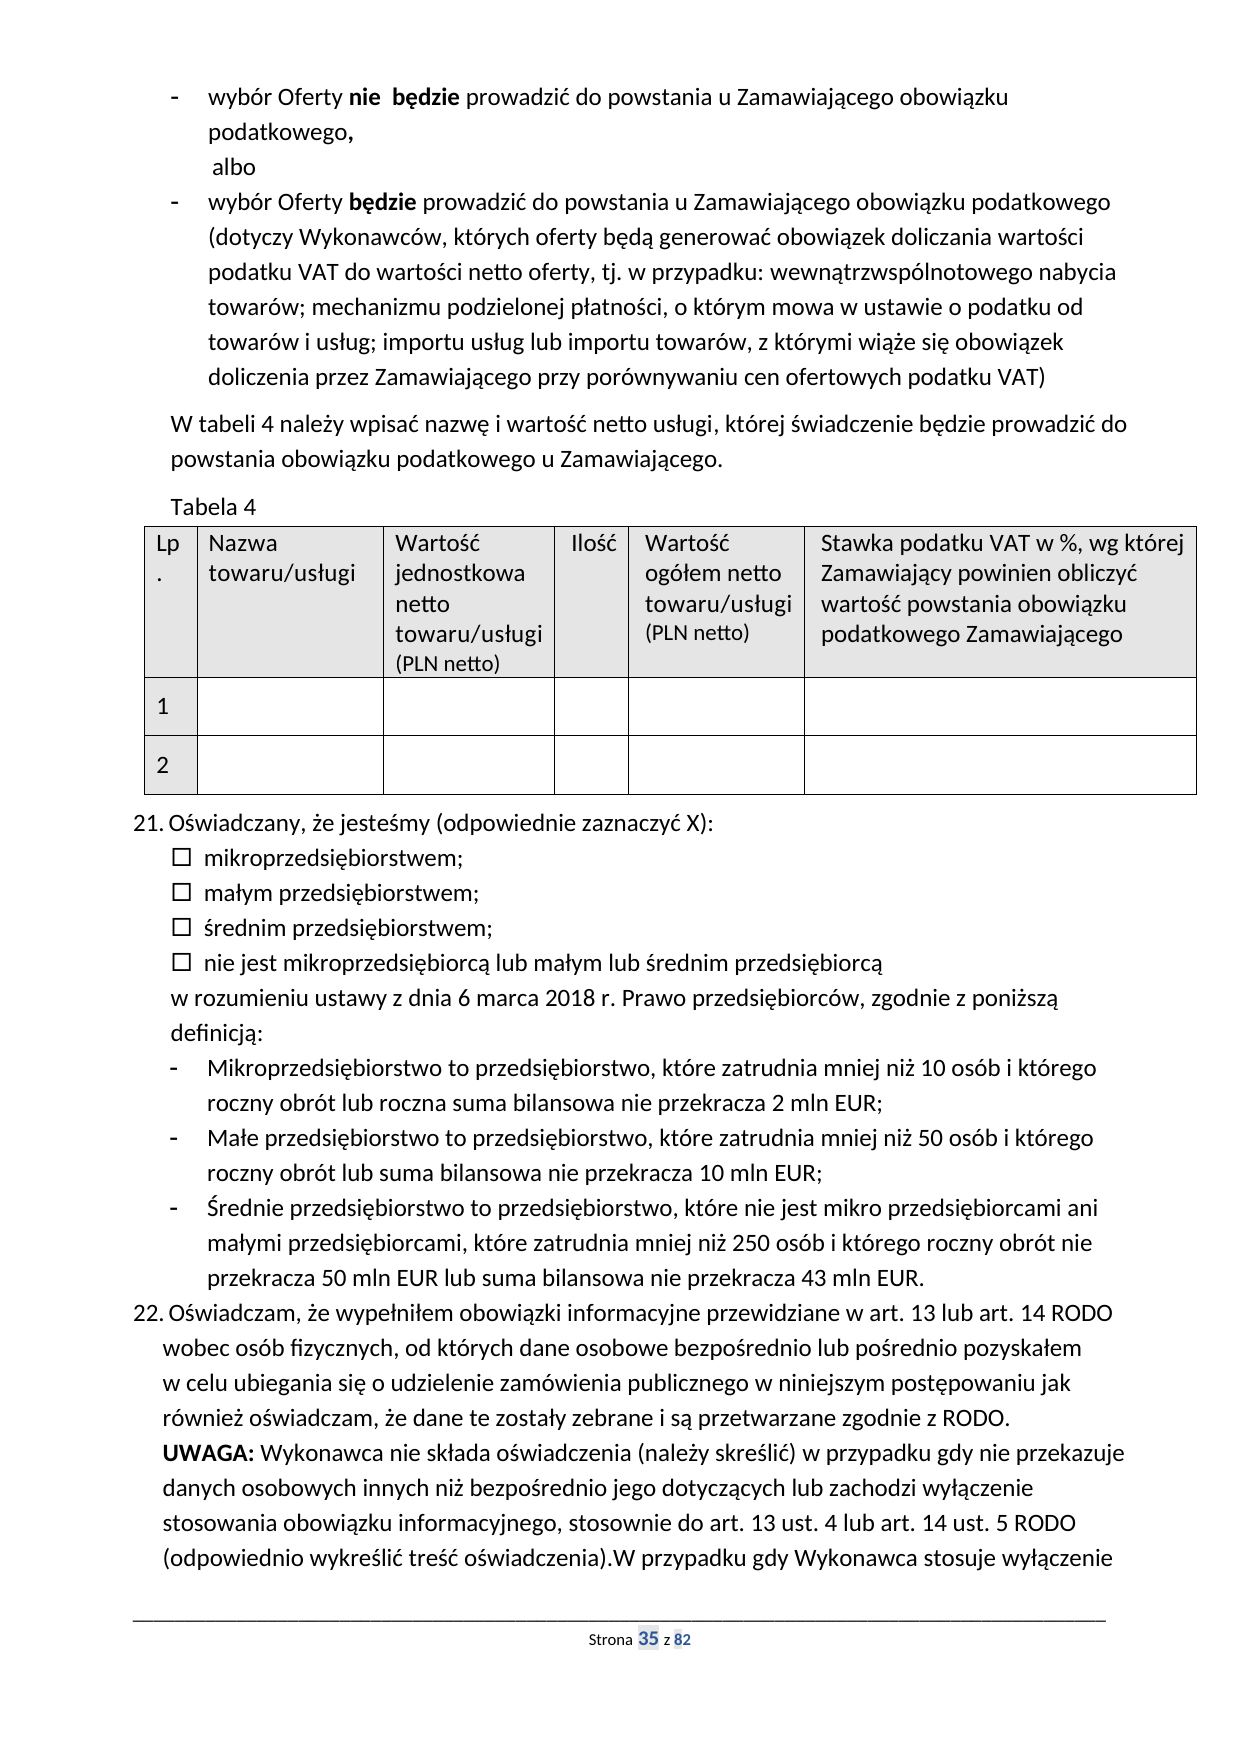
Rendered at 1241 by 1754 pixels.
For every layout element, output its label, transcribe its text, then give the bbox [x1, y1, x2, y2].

text Tabela 4 [170, 491, 1146, 521]
list średnim przedsiębiorstwem; [170, 912, 1146, 943]
table_header Ilość [555, 527, 628, 677]
table_cell [805, 736, 1196, 794]
list Oświadczam, że wypełniłem obowiązki informacyjne przewidziane w art. 13 lub art. 14 RODO wobec osób fizycznych, od których dane osobowe bezpośrednio lub pośrednio pozyskałem w celu ubiegania się o udzielenie zamówienia publicznego w niniejszym postępowaniu jak również oświadczam, że dane te zostały zebrane i są przetwarzane zgodnie z RODO. [133, 1297, 1146, 1433]
table_header Stawka podatku VAT w %, wg której Zamawiający powinien obliczyć wartość powstania obowiązku podatkowego Zamawiającego [805, 527, 1196, 677]
table_cell [555, 736, 628, 794]
table_cell [384, 678, 554, 735]
list nie jest mikroprzedsiębiorcą lub małym lub średnim przedsiębiorcą [170, 947, 1146, 978]
text albo [212, 151, 1146, 181]
table_cell [384, 736, 554, 794]
text W tabeli 4 należy wpisać nazwę i wartość netto usługi, której świadczenie będzie prowadzić do powstania obowiązku podatkowego u Zamawiającego. [170, 408, 1146, 474]
table_cell 2 [145, 736, 197, 794]
table_header Wartość ogółem netto towaru/usługi (PLN netto) [629, 527, 804, 677]
list Mikroprzedsiębiorstwo to przedsiębiorstwo, które zatrudnia mniej niż 10 osób i którego roczny obrót lub roczna suma bilansowa nie przekracza 2 mln EUR; [169, 1052, 1146, 1118]
table_header Wartość jednostkowa netto towaru/usługi (PLN netto) [384, 527, 554, 677]
table_header Lp. [145, 527, 197, 677]
list Małe przedsiębiorstwo to przedsiębiorstwo, które zatrudnia mniej niż 50 osób i którego roczny obrót lub suma bilansowa nie przekracza 10 mln EUR; [169, 1122, 1146, 1188]
table_cell [629, 736, 804, 794]
list wybór Oferty będzie prowadzić do powstania u Zamawiającego obowiązku podatkowego (dotyczy Wykonawców, których oferty będą generować obowiązek doliczania wartości podatku VAT do wartości netto oferty, tj. w przypadku: wewnątrzwspólnotowego nabycia towarów; mechanizmu podzielonej płatności, o którym mowa w ustawie o podatku od towarów i usług; importu usług lub importu towarów, z którymi wiąże się obowiązek doliczenia przez Zamawiającego przy porównywaniu cen ofertowych podatku VAT) [170, 186, 1146, 391]
list Oświadczany, że jesteśmy (odpowiednie zaznaczyć X): [133, 807, 1146, 838]
table_cell 1 [145, 678, 197, 735]
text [162, 1437, 1146, 1573]
list mikroprzedsiębiorstwem; [170, 842, 1146, 873]
list Średnie przedsiębiorstwo to przedsiębiorstwo, które nie jest mikro przedsiębiorcami ani małymi przedsiębiorcami, które zatrudnia mniej niż 250 osób i którego roczny obrót nie przekracza 50 mln EUR lub suma bilansowa nie przekracza 43 mln EUR. [169, 1192, 1146, 1293]
list wybór Oferty nie będzie prowadzić do powstania u Zamawiającego obowiązku podatkowego, [170, 81, 1144, 146]
table_cell [805, 678, 1196, 735]
table_cell [555, 678, 628, 735]
table_cell [198, 678, 383, 735]
table_cell [629, 678, 804, 735]
table_header Nazwa towaru/usługi [198, 527, 383, 677]
list w rozumieniu ustawy z dnia 6 marca 2018 r. Prawo przedsiębiorców, zgodnie z poniższą definicją: [170, 982, 1146, 1048]
table_cell [198, 736, 383, 794]
list małym przedsiębiorstwem; [170, 877, 1146, 908]
